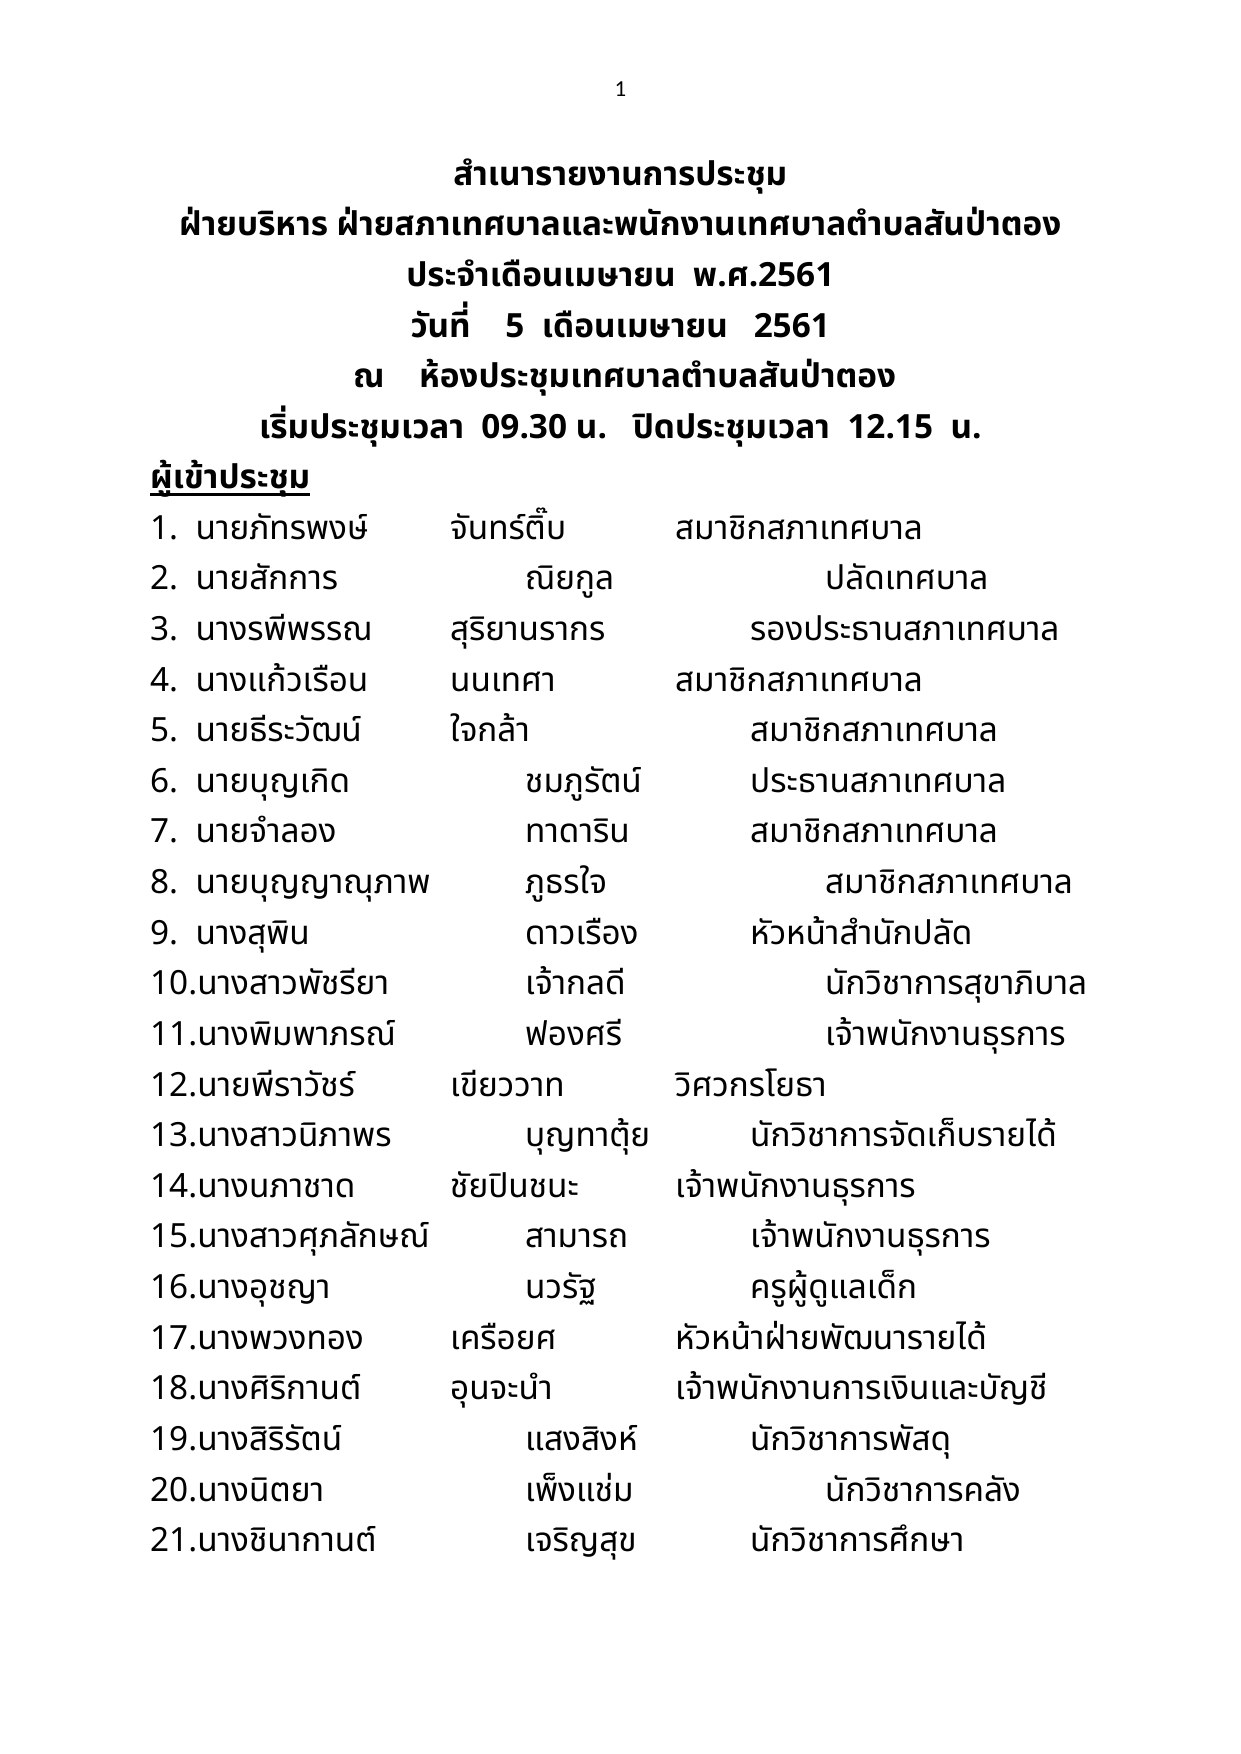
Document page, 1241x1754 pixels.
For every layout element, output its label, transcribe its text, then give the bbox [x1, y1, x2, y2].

text สำเนารายงานการประชุม [150, 150, 1090, 200]
text วันที่ 5 เดือนเมษายน 2561 [150, 301, 1090, 352]
text 21.นางชินากานต์ เจริญสุข นักวิชาการศึกษา [150, 1516, 1090, 1567]
text ผู้เข้าประชุม [150, 453, 1090, 503]
text 18.นางศิริกานต์ อุนจะนำ เจ้าพนักงานการเงินและบัญชี [150, 1364, 1090, 1415]
text 5. นายธีระวัฒน์ ใจกล้า สมาชิกสภาเทศบาล [150, 706, 1090, 757]
text ประจำเดือนเมษายน พ.ศ.2561 [150, 251, 1090, 301]
text 4. นางแก้วเรือน นนเทศา สมาชิกสภาเทศบาล [150, 655, 1090, 706]
text 19.นางสิริรัตน์ แสงสิงห์ นักวิชาการพัสดุ [150, 1415, 1090, 1465]
text 1. นายภัทรพงษ์ จันทร์ติ๊บ สมาชิกสภาเทศบาล [150, 503, 1090, 554]
text 3. นางรพีพรรณ สุริยานรากร รองประธานสภาเทศบาล [150, 605, 1090, 655]
text 9. นางสุพิน ดาวเรือง หัวหน้าสำนักปลัด [150, 908, 1090, 959]
text 15.นางสาวศุภลักษณ์ สามารถ เจ้าพนักงานธุรการ [150, 1212, 1090, 1263]
text เริ่มประชุมเวลา 09.30 น. ปิดประชุมเวลา 12.15 น. [150, 402, 1090, 453]
text 16.นางอุชญา นวรัฐ ครูผู้ดูแลเด็ก [150, 1263, 1090, 1313]
text ณ ห้องประชุมเทศบาลตำบลสันป่าตอง [150, 352, 1090, 402]
text 6. นายบุญเกิด ชมภูรัตน์ ประธานสภาเทศบาล [150, 757, 1090, 807]
text 20.นางนิตยา เพ็งแช่ม นักวิชาการคลัง [150, 1465, 1090, 1516]
text 2. นายสักการ ณิยกูล ปลัดเทศบาล [150, 554, 1090, 605]
text 8. นายบุญญาณุภาพ ภูธรใจ สมาชิกสภาเทศบาล [150, 858, 1090, 908]
text 10.นางสาวพัชรียา เจ้ากลดี นักวิชาการสุขาภิบาล [150, 959, 1090, 1010]
text ฝ่ายบริหาร ฝ่ายสภาเทศบาลและพนักงานเทศบาลตำบลสันป่าตอง [150, 200, 1090, 251]
text 12.นายพีราวัชร์ เขียววาท วิศวกรโยธา [150, 1060, 1090, 1111]
text 7. นายจำลอง ทาดาริน สมาชิกสภาเทศบาล [150, 807, 1090, 858]
text 13.นางสาวนิภาพร บุญทาตุ้ย นักวิชาการจัดเก็บรายได้ [150, 1111, 1090, 1162]
text 17.นางพวงทอง เครือยศ หัวหน้าฝ่ายพัฒนารายได้ [150, 1313, 1090, 1364]
text 14.นางนภาชาด ชัยปินชนะ เจ้าพนักงานธุรการ [150, 1162, 1090, 1212]
text 11.นางพิมพาภรณ์ ฟองศรี เจ้าพนักงานธุรการ [150, 1010, 1090, 1060]
